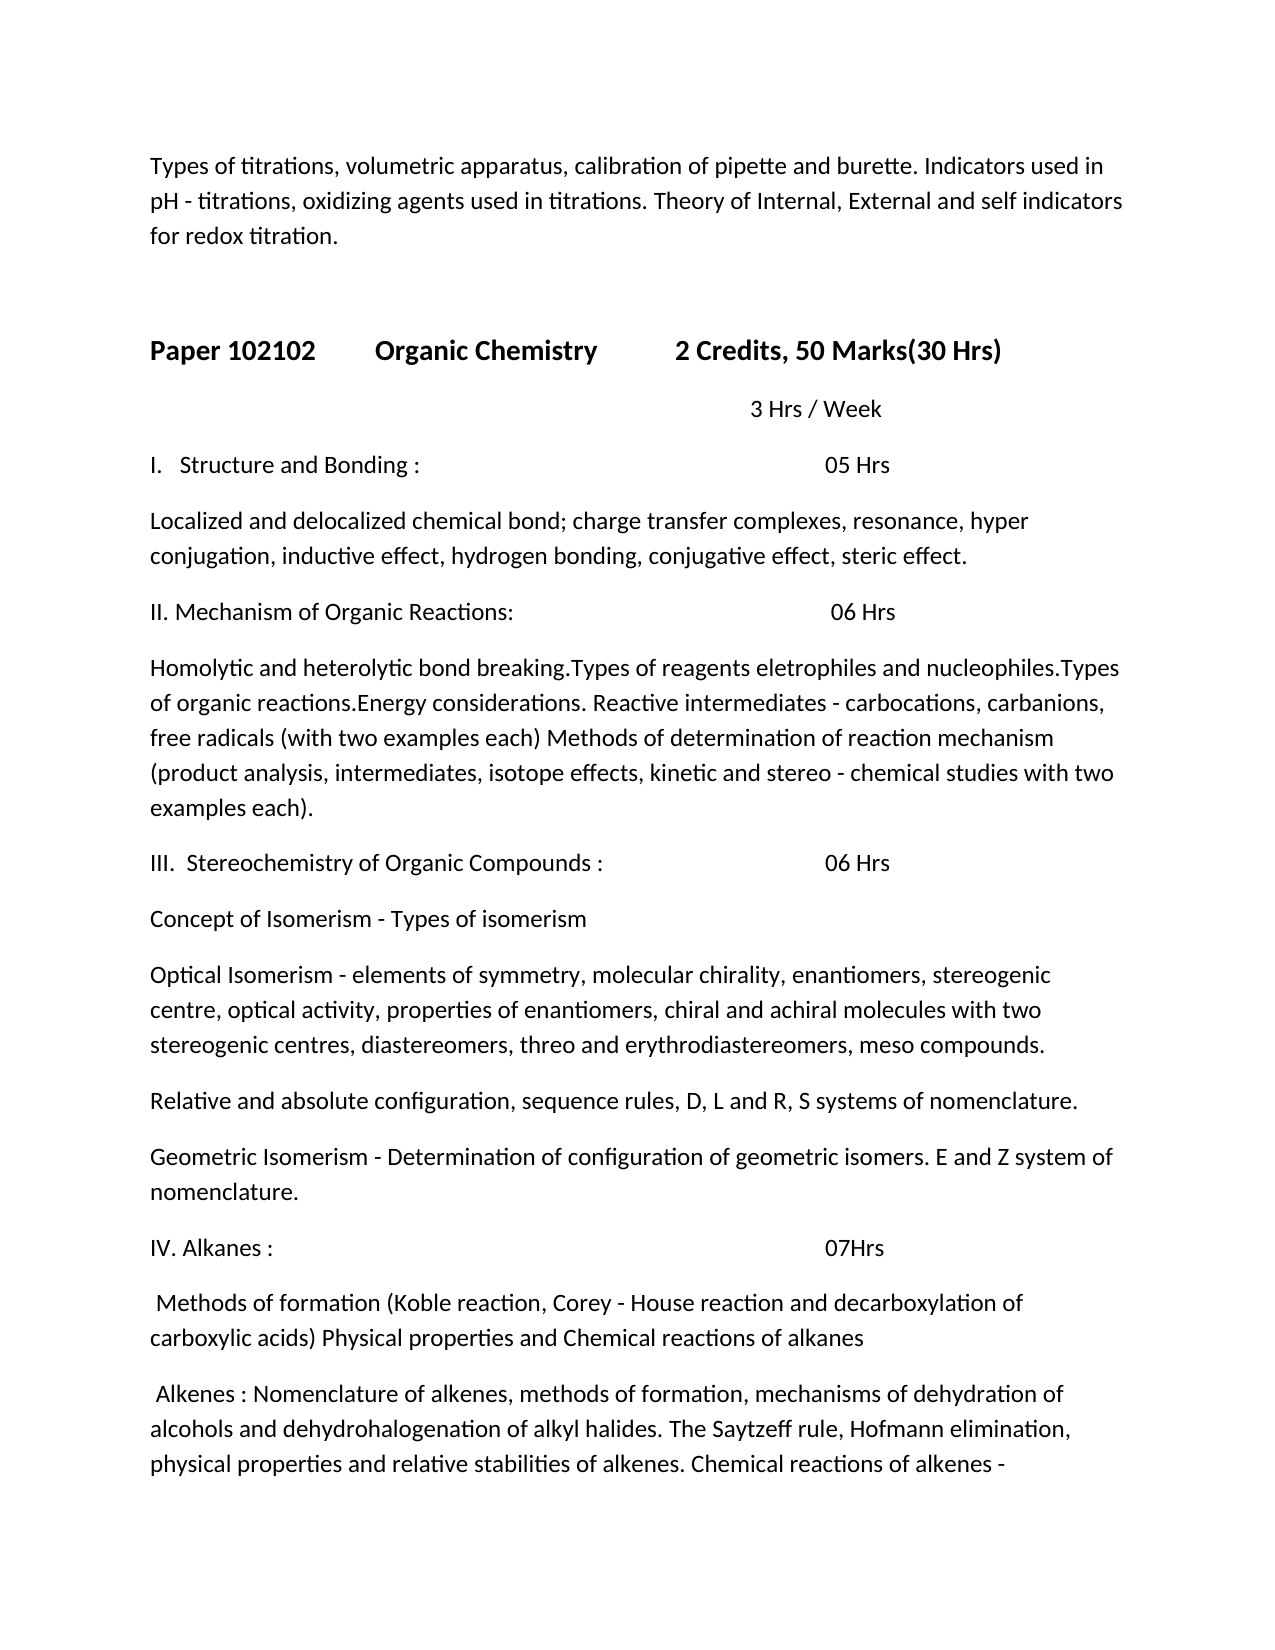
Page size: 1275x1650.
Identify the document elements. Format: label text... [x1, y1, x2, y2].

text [150, 1378, 1125, 1479]
text Paper 102102 Organic Chemistry 2 Credits, 50 Marks(30 Hrs) [150, 332, 1125, 367]
text III. Stereochemistry of Organic Compounds : 06 Hrs [150, 848, 1125, 878]
text I. Structure and Bonding : 05 Hrs [150, 449, 1125, 480]
text Types of titrations, volumetric apparatus, calibration of pipette and burette. Indicators used in pH - titrations, oxidizing agents used in titrations. Theory of Internal, External and self indicators for redox titration. [150, 150, 1125, 251]
text Relative and absolute configuration, sequence rules, D, L and R, S systems of nomenclature. [150, 1085, 1125, 1116]
text Concept of Isomerism - Types of isomerism [150, 903, 1125, 934]
text II. Mechanism of Organic Reactions: 06 Hrs [150, 596, 1125, 626]
text Homolytic and heterolytic bond breaking.Types of reagents eletrophiles and nucleophiles.Types of organic reactions.Energy considerations. Reactive intermediates - carbocations, carbanions, free radicals (with two examples each) Methods of determination of reaction mechanism (product analysis, intermediates, isotope effects, kinetic and stereo - chemical studies with two examples each). [150, 652, 1125, 822]
text Optical Isomerism - elements of symmetry, molecular chirality, enantiomers, stereogenic centre, optical activity, properties of enantiomers, chiral and achiral molecules with two stereogenic centres, diastereomers, threo and erythrodiastereomers, meso compounds. [150, 959, 1125, 1060]
text Geometric Isomerism - Determination of configuration of geometric isomers. E and Z system of nomenclature. [150, 1141, 1125, 1206]
text 3 Hrs / Week [150, 393, 1125, 424]
text IV. Alkanes : 07Hrs [150, 1232, 1125, 1262]
text Localized and delocalized chemical bond; charge transfer complexes, resonance, hyper conjugation, inductive effect, hydrogen bonding, conjugative effect, steric effect. [150, 505, 1125, 571]
text Methods of formation (Koble reaction, Corey - House reaction and decarboxylation of carboxylic acids) Physical properties and Chemical reactions of alkanes [150, 1288, 1125, 1353]
